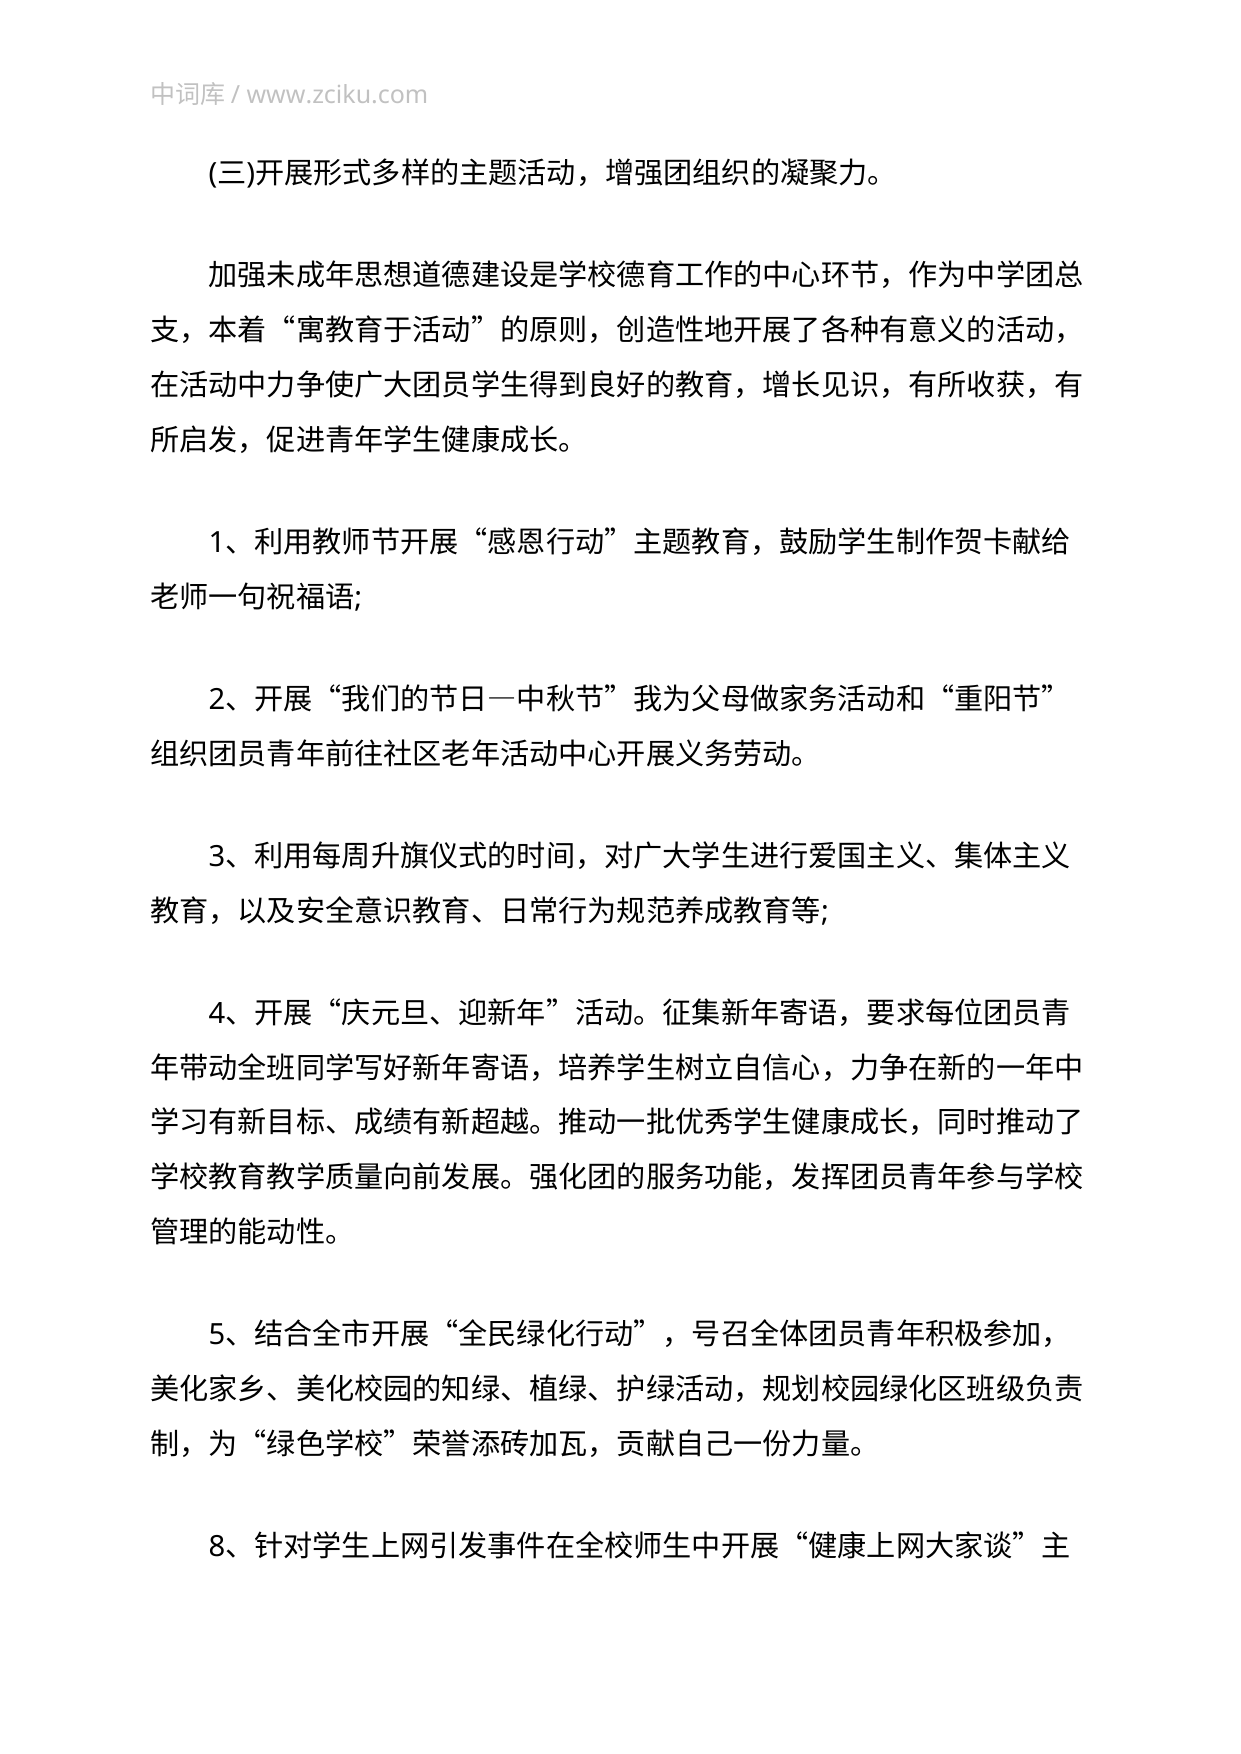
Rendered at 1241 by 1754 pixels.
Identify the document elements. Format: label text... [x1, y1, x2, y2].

text 2、开展“我们的节日—中秋节”我为父母做家务活动和“重阳节”组织团员青年前往社区老年活动中心开展义务劳动。 [150, 675, 1090, 773]
text 4、开展“庆元旦、迎新年”活动。征集新年寄语，要求每位团员青年带动全班同学写好新年寄语，培养学生树立自信心，力争在新的一年中学习有新目标、成绩有新超越。推动一批优秀学生健康成长，同时推动了学校教育教学质量向前发展。强化团的服务功能，发挥团员青年参与学校管理的能动性。 [150, 989, 1090, 1251]
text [150, 1522, 1090, 1565]
text 5、结合全市开展“全民绿化行动”，号召全体团员青年积极参加，美化家乡、美化校园的知绿、植绿、护绿活动，规划校园绿化区班级负责制，为“绿色学校”荣誉添砖加瓦，贡献自己一份力量。 [150, 1311, 1090, 1463]
text 1、利用教师节开展“感恩行动”主题教育，鼓励学生制作贺卡献给老师一句祝福语; [150, 518, 1090, 616]
text 加强未成年思想道德建设是学校德育工作的中心环节，作为中学团总支，本着“寓教育于活动”的原则，创造性地开展了各种有意义的活动，在活动中力争使广大团员学生得到良好的教育，增长见识，有所收获，有所启发，促进青年学生健康成长。 [150, 252, 1090, 459]
text (三)开展形式多样的主题活动，增强团组织的凝聚力。 [150, 150, 1090, 192]
text 3、利用每周升旗仪式的时间，对广大学生进行爱国主义、集体主义教育，以及安全意识教育、日常行为规范养成教育等; [150, 832, 1090, 929]
